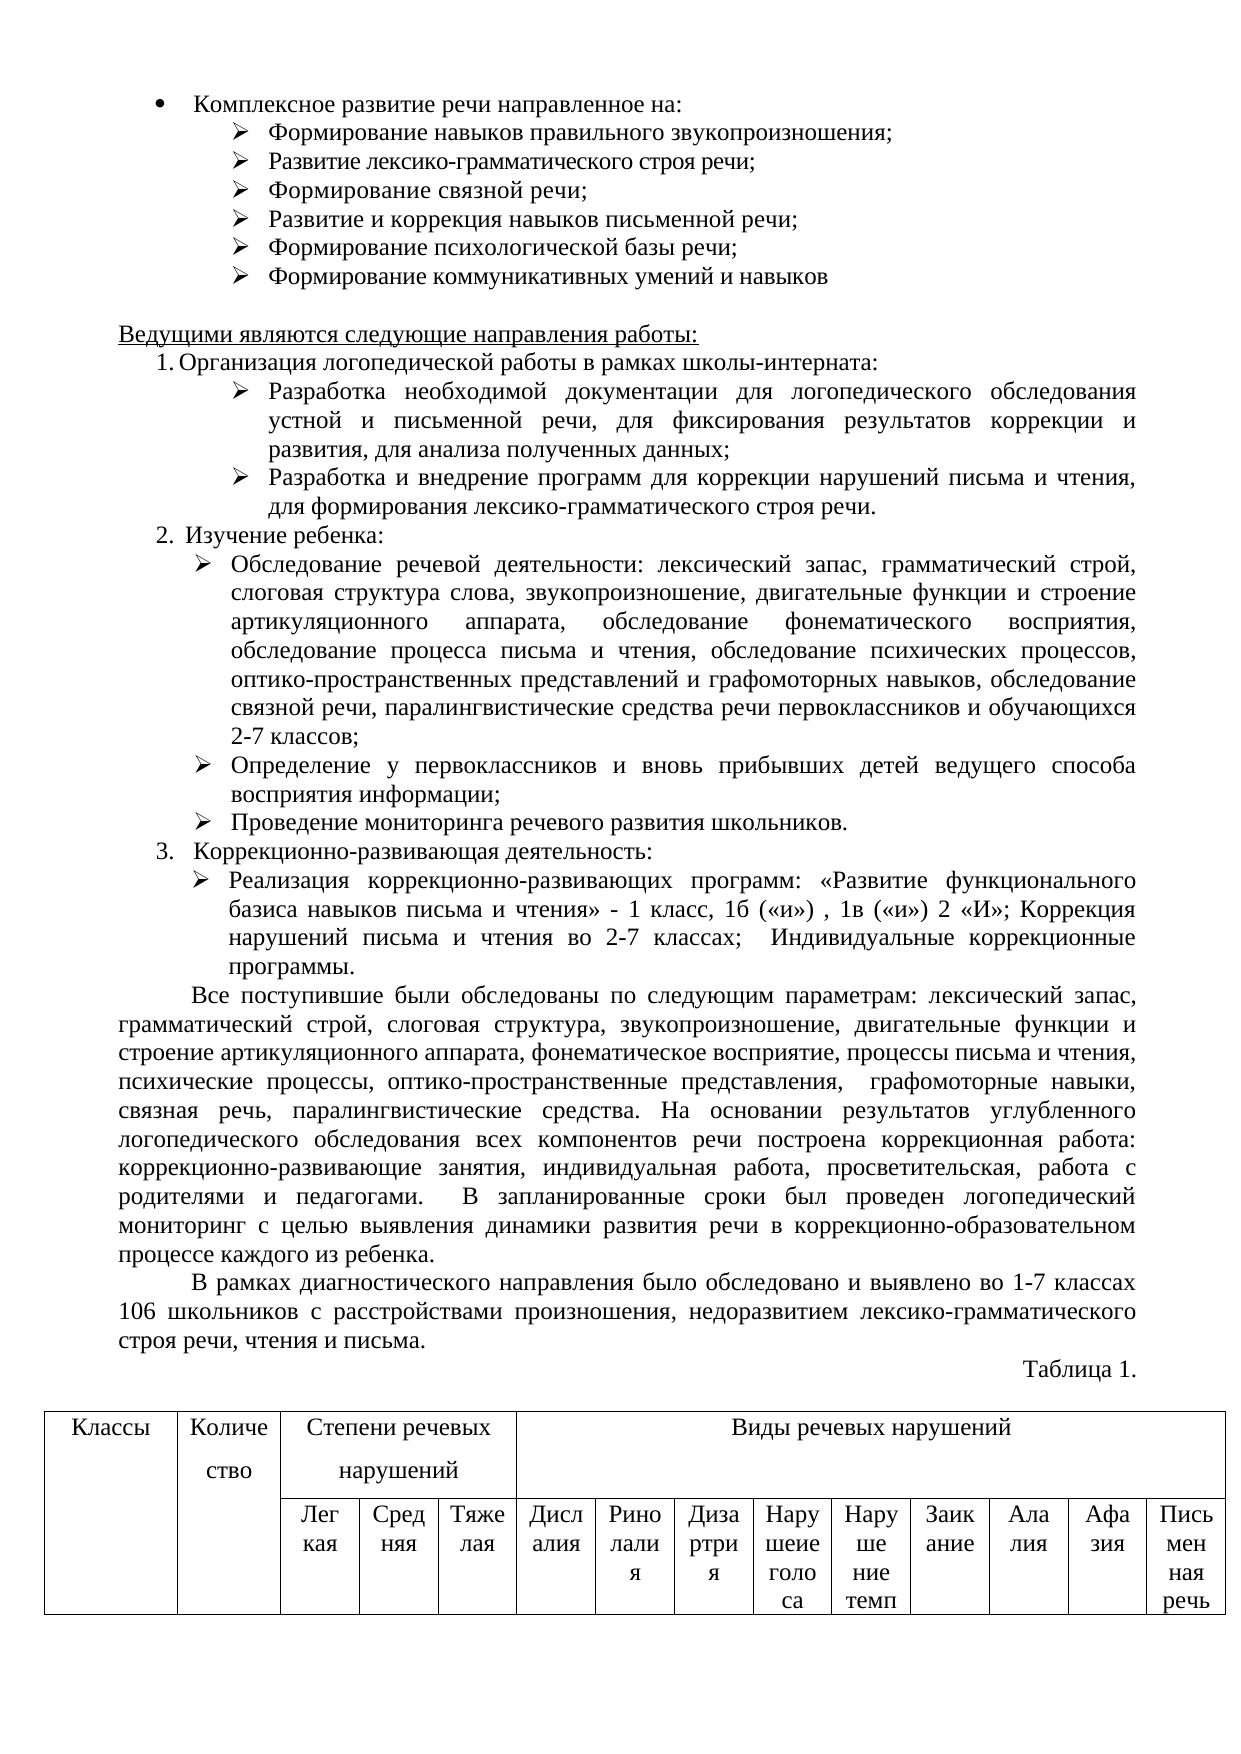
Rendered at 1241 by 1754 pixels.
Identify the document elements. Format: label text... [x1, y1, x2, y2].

table_cell Афа зия [1069, 1499, 1146, 1614]
table_cell Письмен ная речь [1147, 1499, 1225, 1614]
table_header Количество [178, 1412, 280, 1614]
table_cell Дислалия [517, 1499, 595, 1614]
text В рамках диагностического направления было обследовано и выявлено во 1-7 классах 106 школьников с расстройствами произношения, недоразвитием лексико-грамматического строя речи, чтения и письма. [118, 1267, 1137, 1354]
list Развитие лексико-грамматического строя речи; [231, 146, 1137, 175]
table_header Виды речевых нарушений [517, 1412, 1225, 1498]
table_cell Заикание [911, 1499, 989, 1614]
list Формирование навыков правильного звукопроизношения; [231, 117, 1137, 146]
list Формирование психологической базы речи; [231, 232, 1137, 261]
table_header Классы [45, 1412, 177, 1614]
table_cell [832, 1499, 910, 1614]
list Развитие и коррекция навыков письменной речи; [231, 204, 1137, 232]
list Реализация коррекционно-развивающих программ: «Развитие функционального базиса навыков письма и чтения» - 1 класс, 1б («и») , 1в («и») 2 «И»; Коррекция нарушений письма и чтения во 2-7 классах; Индивидуальные коррекционные программы. [191, 865, 1137, 980]
table_cell Ала лия [990, 1499, 1068, 1614]
table_header Степени речевых нарушений [281, 1412, 516, 1498]
list Обследование речевой деятельности: лексический запас, грамматический строй, слоговая структура слова, звукопроизношение, двигательные функции и строение артикуляционного аппарата, обследование фонематического восприятия, обследование процесса письма и чтения, обследование психических процессов, оптико-пространственных представлений и графомоторных навыков, обследование связной речи, паралингвистические средства речи первоклассников и обучающихся 2-7 классов; [193, 549, 1137, 750]
table_cell Тяжелая [439, 1499, 516, 1614]
text Ведущими являются следующие направления работы: [118, 319, 1137, 347]
text Таблица 1. [118, 1354, 1137, 1382]
list Разработка необходимой документации для логопедического обследования устной и письменной речи, для фиксирования результатов коррекции и развития, для анализа полученных данных; [231, 376, 1137, 462]
list Коррекционно-развивающая деятельность: [156, 836, 1137, 865]
text Все поступившие были обследованы по следующим параметрам: лексический запас, грамматический строй, слоговая структура, звукопроизношение, двигательные функции и строение артикуляционного аппарата, фонематическое восприятие, процессы письма и чтения, психические процессы, оптико-пространственные представления, графомоторные навыки, связная речь, паралингвистические средства. На основании результатов углубленного логопедического обследования всех компонентов речи построена коррекционная работа: коррекционно-развивающие занятия, индивидуальная работа, просветительская, работа с родителями и педагогами. В запланированные сроки был проведен логопедический мониторинг с целью выявления динамики развития речи в коррекционно-образовательном процессе каждого из ребенка. [118, 980, 1137, 1267]
list Формирование коммуникативных умений и навыков [231, 261, 1137, 290]
list Комплексное развитие речи направленное на: [156, 89, 1137, 117]
table_cell Нарушеие голо са [754, 1499, 831, 1614]
table_cell Сред няя [360, 1499, 438, 1614]
list Формирование связной речи; [231, 175, 1137, 204]
list Изучение ребенка: [156, 520, 1137, 549]
table_cell Дизартрия [675, 1499, 753, 1614]
list Разработка и внедрение программ для коррекции нарушений письма и чтения, для формирования лексико-грамматического строя речи. [231, 462, 1137, 520]
list Определение у первоклассников и вновь прибывших детей ведущего способа восприятия информации; [193, 750, 1137, 807]
list Организация логопедической работы в рамках школы-интерната: [156, 347, 1137, 376]
list Проведение мониторинга речевого развития школьников. [193, 807, 1137, 836]
table_cell Рино лалия [596, 1499, 674, 1614]
table_cell Лег кая [281, 1499, 359, 1614]
